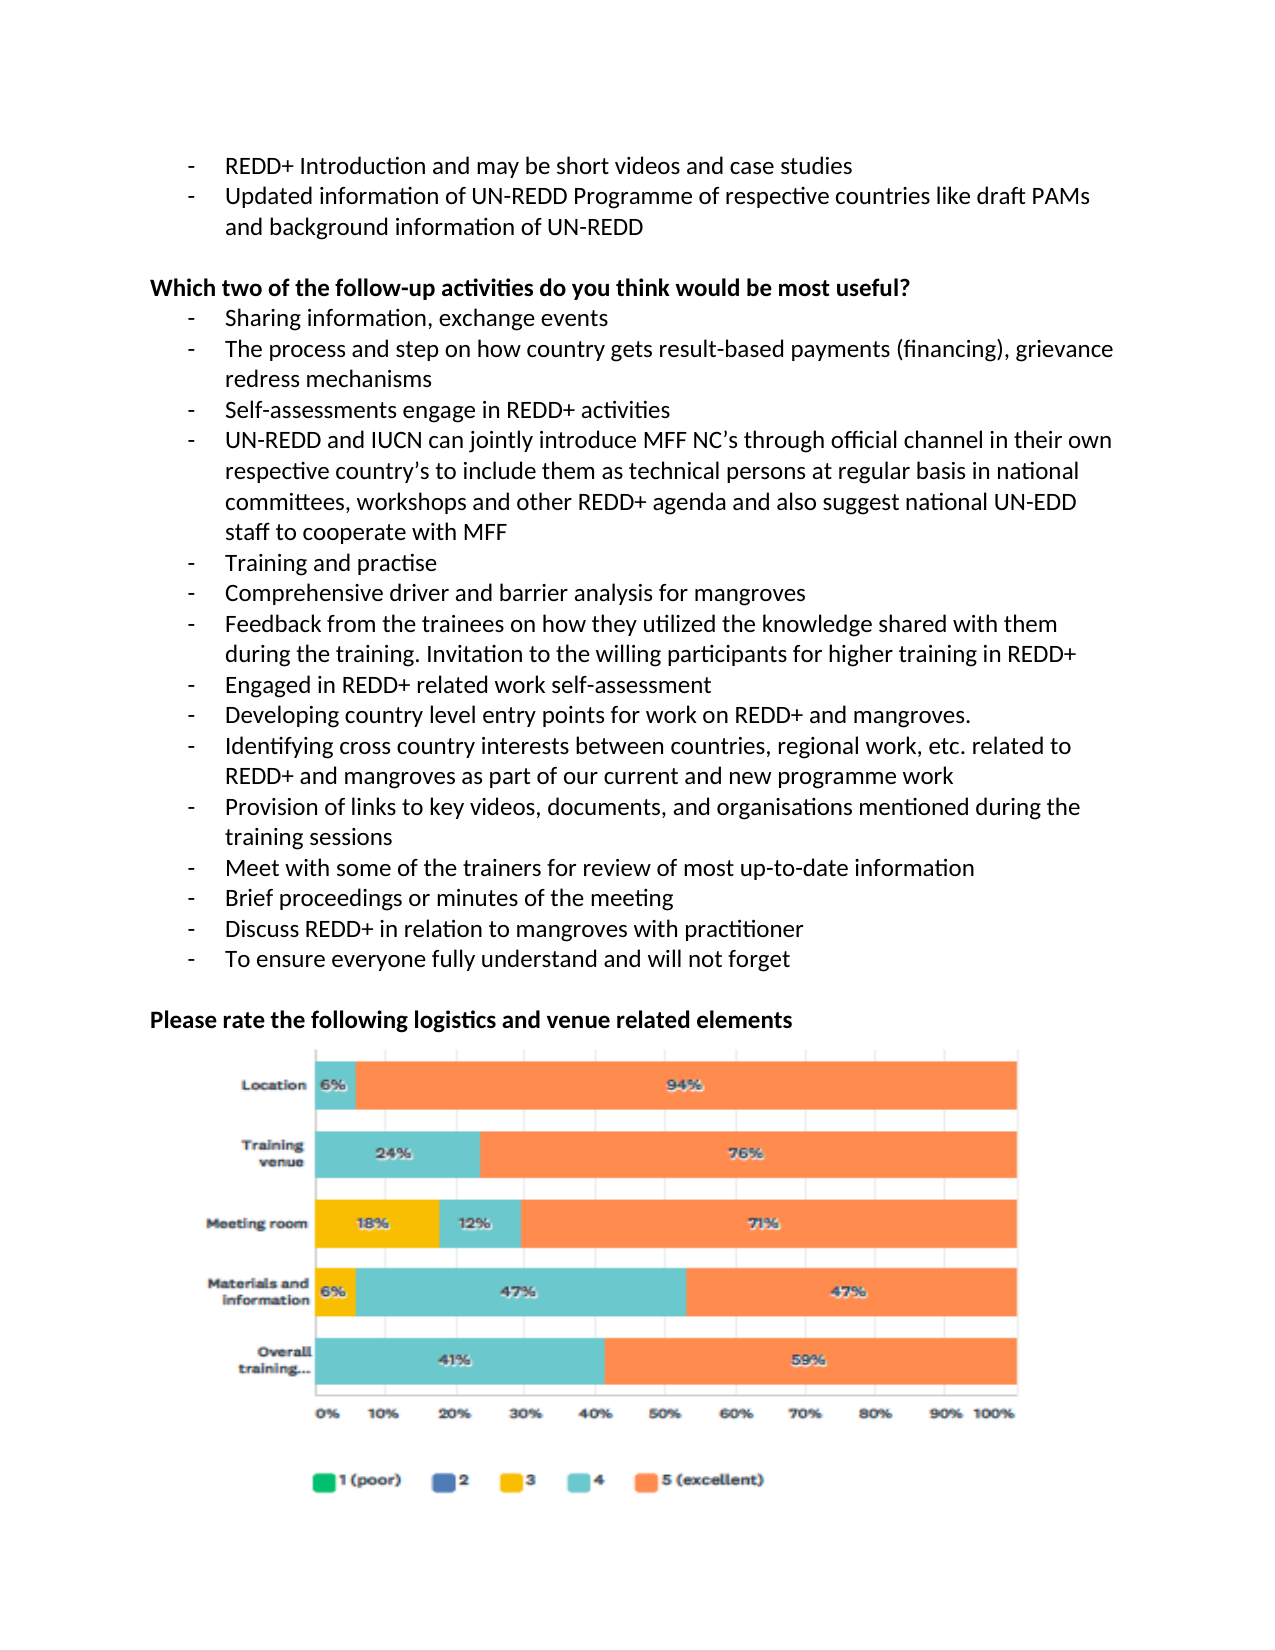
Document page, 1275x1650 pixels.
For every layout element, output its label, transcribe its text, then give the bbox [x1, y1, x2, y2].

list Engaged in REDD+ related work self-assessment [187, 669, 1125, 699]
list Discuss REDD+ in relation to mangroves with practitioner [187, 913, 1125, 943]
list Meet with some of the trainers for review of most up-to-date information [187, 852, 1125, 882]
text Please rate the following logistics and venue related elements [150, 1004, 1125, 1035]
list REDD+ Introduction and may be short videos and case studies [187, 150, 1125, 181]
list Comprehensive driver and barrier analysis for mangroves [187, 577, 1125, 608]
picture [195, 1040, 1048, 1500]
list Developing country level entry points for work on REDD+ and mangroves. [187, 699, 1125, 730]
list Identifying cross country interests between countries, regional work, etc. related to REDD+ and mangroves as part of our current and new programme work [187, 730, 1125, 791]
list UN-REDD and IUCN can jointly introduce MFF NC’s through official channel in their own respective country’s to include them as technical persons at regular basis in national committees, workshops and other REDD+ agenda and also suggest national UN-EDD staff to cooperate with MFF [187, 425, 1125, 547]
list Sharing information, exchange events [187, 303, 1125, 333]
list To ensure everyone fully understand and will not forget [187, 943, 1125, 974]
list Self-assessments engage in REDD+ activities [187, 394, 1125, 425]
list Updated information of UN-REDD Programme of respective countries like draft PAMs and background information of UN-REDD [187, 181, 1125, 242]
list Provision of links to key videos, documents, and organisations mentioned during the training sessions [187, 791, 1125, 852]
list Brief proceedings or minutes of the meeting [187, 882, 1125, 913]
text Which two of the follow-up activities do you think would be most useful? [150, 272, 1125, 303]
list Training and practise [187, 547, 1125, 577]
list The process and step on how country gets result-based payments (financing), grievance redress mechanisms [187, 333, 1125, 394]
list Feedback from the trainees on how they utilized the knowledge shared with them during the training. Invitation to the willing participants for higher training in REDD+ [187, 608, 1125, 669]
